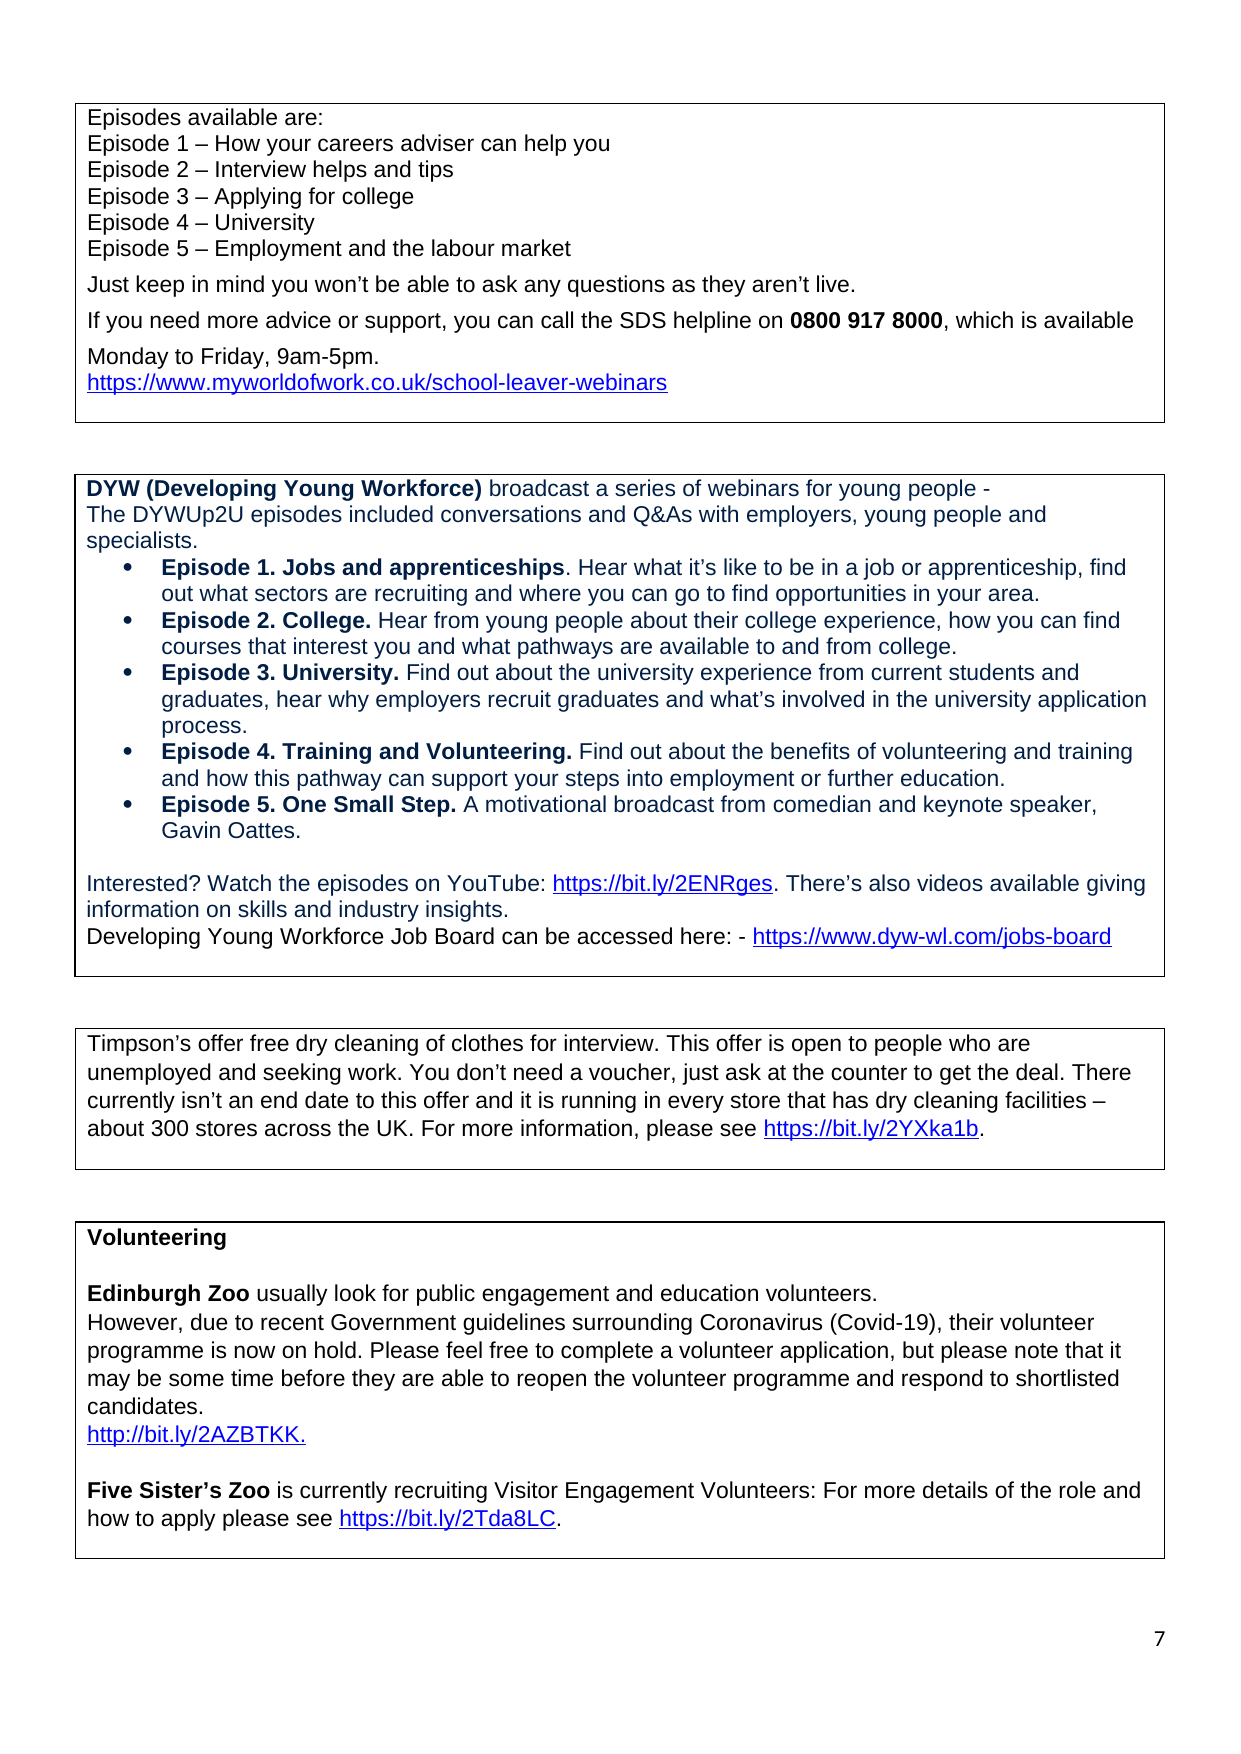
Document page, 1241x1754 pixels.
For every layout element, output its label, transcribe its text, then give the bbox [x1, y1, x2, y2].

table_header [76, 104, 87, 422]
table_header Volunteering Edinburgh Zoo usually look for public engagement and education volunteers. However, due to recent Government guidelines surrounding Coronavirus (Covid-19), their volunteer programme is now on hold. Please feel free to complete a volunteer application, but please note that it may be some time before they are able to reopen the volunteer programme and respond to shortlisted candidates. http://bit.ly/2AZBTKK. Five Sister’s Zoo is currently recruiting Visitor Engagement Volunteers: For more details of the role and how to apply please see https://bit.ly/2Tda8LC. [76, 1223, 1164, 1558]
table_header Timpson’s offer free dry cleaning of clothes for interview. This offer is open to people who are unemployed and seeking work. You don’t need a voucher, just ask at the counter to get the deal. There currently isn’t an end date to this offer and it is running in every store that has dry cleaning facilities – about 300 stores across the UK. For more information, please see https://bit.ly/2YXka1b. [76, 1029, 1164, 1169]
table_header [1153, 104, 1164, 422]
table_header DYW (Developing Young Workforce) broadcast a series of webinars for young people - The DYWUp2U episodes included conversations and Q&As with employers, young people and specialists. Episode 1. Jobs and apprenticeships. Hear what it’s like to be in a job or apprenticeship, find out what sectors are recruiting and where you can go to find opportunities in your area. Episode 2. College. Hear from young people about their college experience, how you can find courses that interest you and what pathways are available to and from college. Episode 3. University. Find out about the university experience from current students and graduates, hear why employers recruit graduates and what’s involved in the university application process. Episode 4. Training and Volunteering. Find out about the benefits of volunteering and training and how this pathway can support your steps into employment or further education. Episode 5. One Small Step. A motivational broadcast from comedian and keynote speaker, Gavin Oattes. Interested? Watch the episodes on YouTube: https://bit.ly/2ENRges. There’s also videos available giving information on skills and industry insights. Developing Young Workforce Job Board can be accessed here: - https://www.dyw-wl.com/jobs-board [76, 475, 1164, 976]
